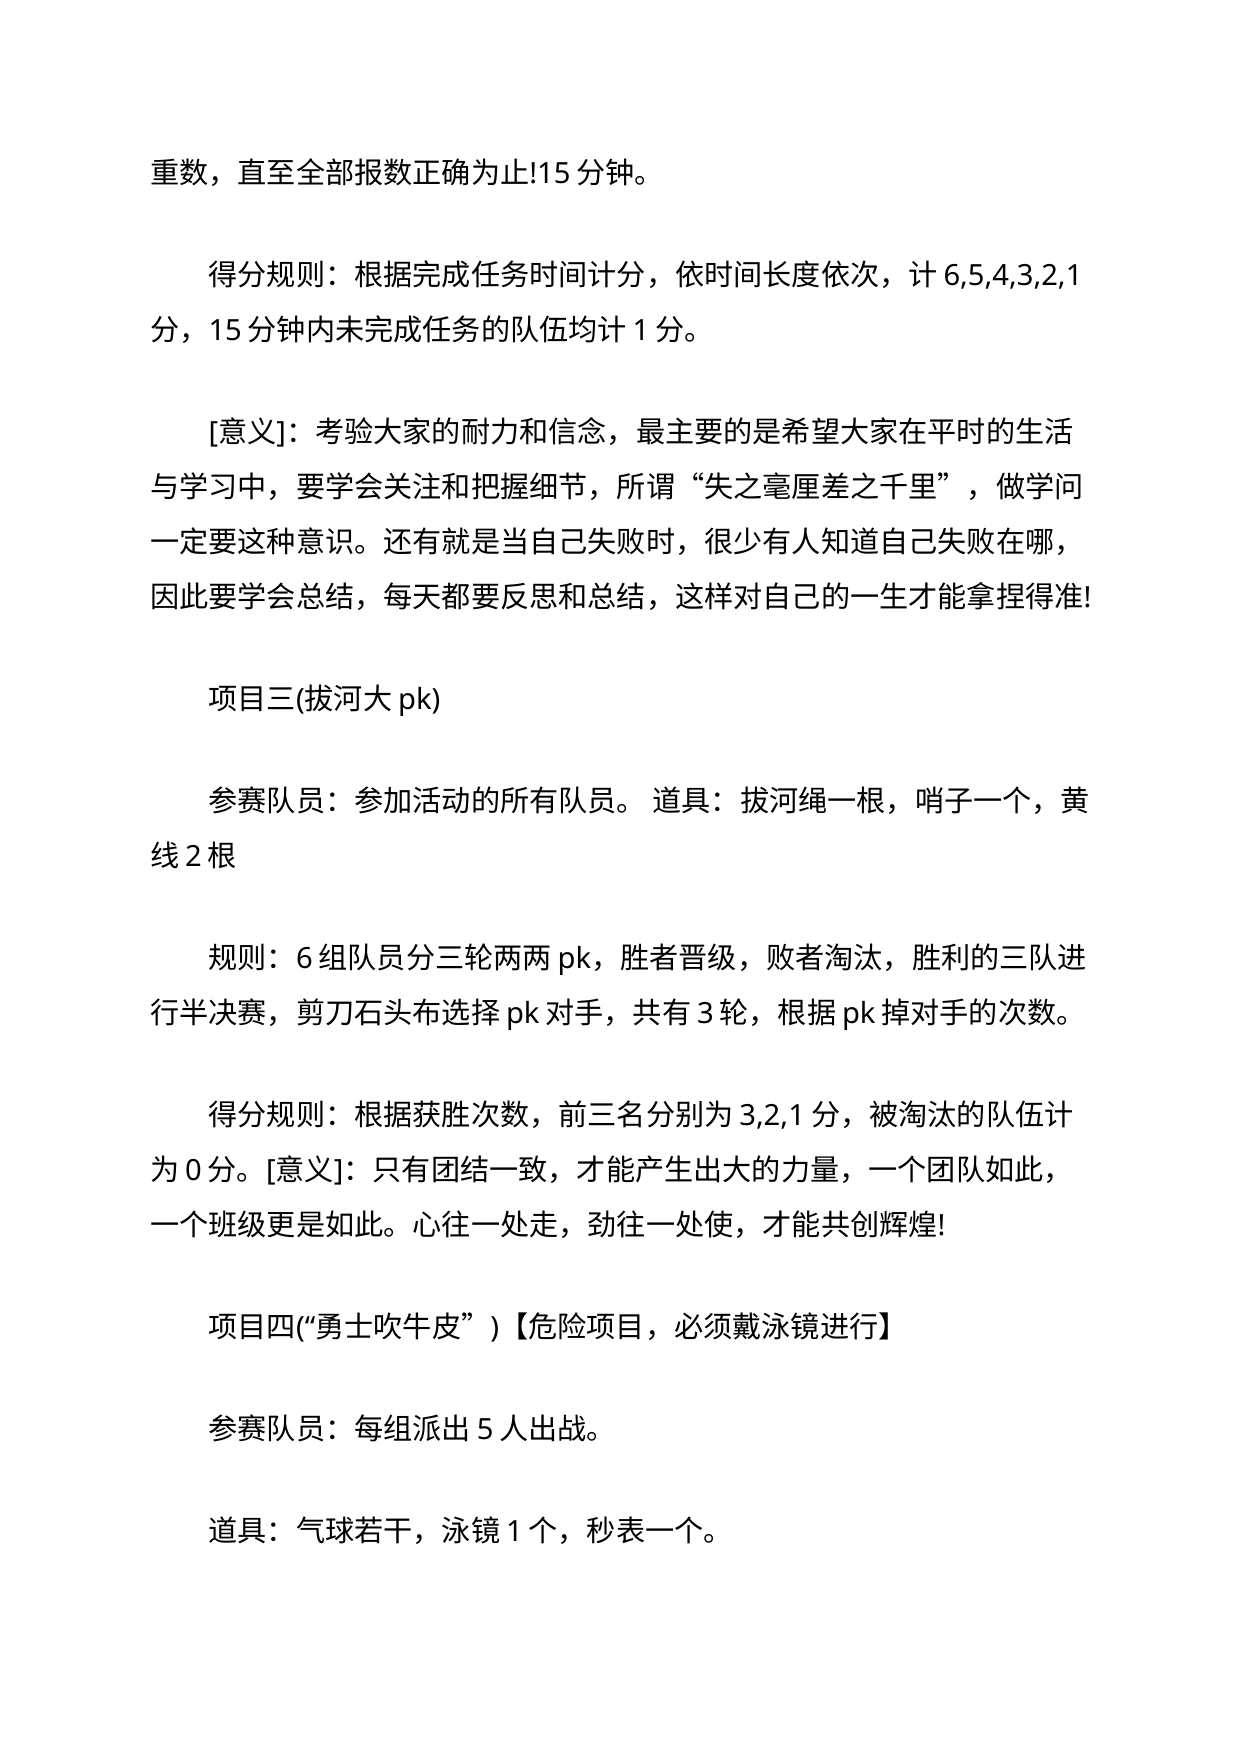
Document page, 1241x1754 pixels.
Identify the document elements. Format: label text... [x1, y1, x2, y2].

text 参赛队员：参加活动的所有队员。 道具：拔河绳一根，哨子一个，黄线2根 [150, 778, 1090, 875]
text 得分规则：根据获胜次数，前三名分别为3,2,1分，被淘汰的队伍计为0分。[意义]：只有团结一致，才能产生出大的力量，一个团队如此，一个班级更是如此。心往一处走，劲往一处使，才能共创辉煌! [150, 1092, 1090, 1244]
text 项目三(拔河大pk) [150, 676, 1090, 718]
text 项目四(“勇士吹牛皮”)【危险项目，必须戴泳镜进行】 [150, 1303, 1090, 1346]
text [意义]：考验大家的耐力和信念，最主要的是希望大家在平时的生活与学习中，要学会关注和把握细节，所谓“失之毫厘差之千里”，做学问一定要这种意识。还有就是当自己失败时，很少有人知道自己失败在哪，因此要学会总结，每天都要反思和总结，这样对自己的一生才能拿捏得准! [150, 409, 1090, 616]
text 道具：气球若干，泳镜1个，秒表一个。 [150, 1507, 1090, 1550]
text 得分规则：根据完成任务时间计分，依时间长度依次，计6,5,4,3,2,1分，15分钟内未完成任务的队伍均计1分。 [150, 252, 1090, 349]
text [150, 150, 1090, 192]
text 参赛队员：每组派出5人出战。 [150, 1406, 1090, 1448]
text 规则：6组队员分三轮两两pk，胜者晋级，败者淘汰，胜利的三队进行半决赛，剪刀石头布选择pk对手，共有3轮，根据pk掉对手的次数。 [150, 934, 1090, 1032]
